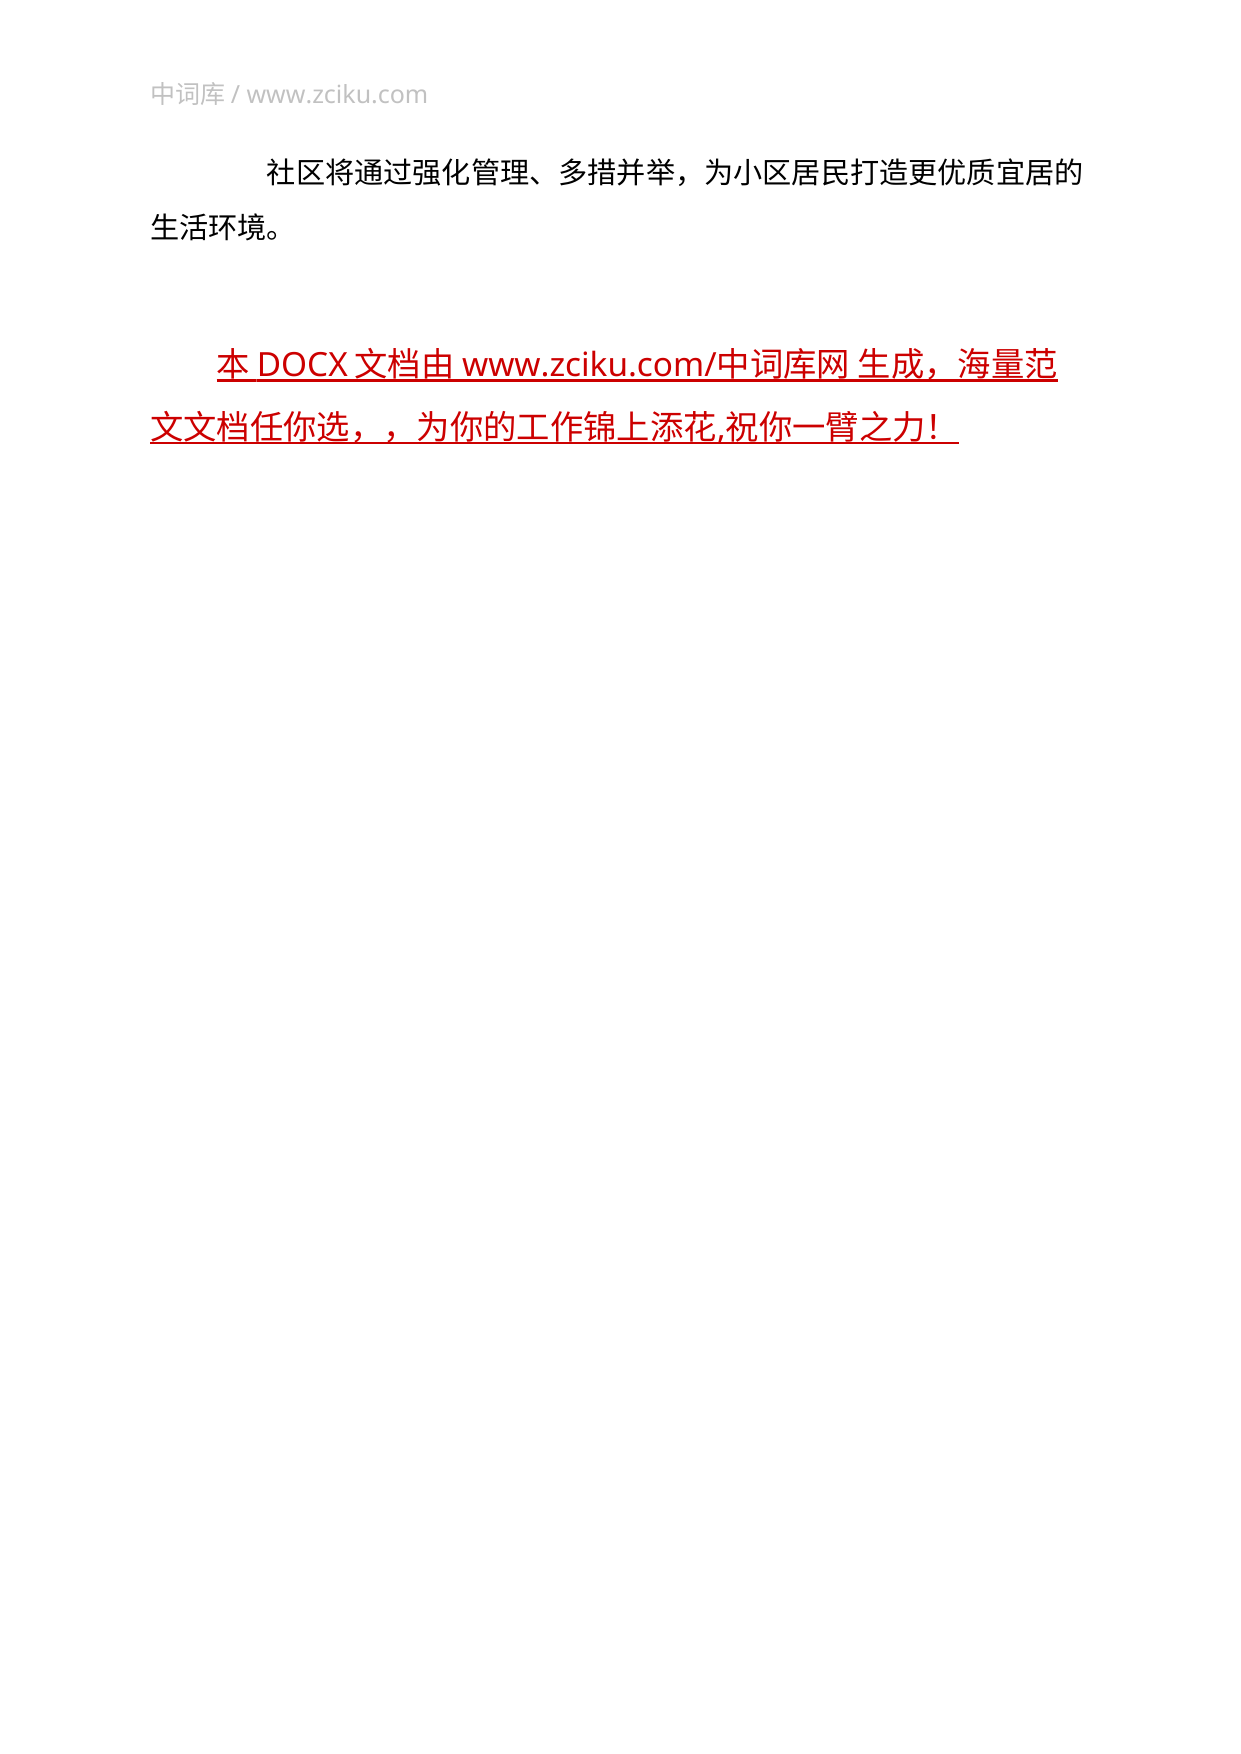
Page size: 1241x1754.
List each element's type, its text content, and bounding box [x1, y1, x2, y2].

text 社区将通过强化管理、多措并举，为小区居民打造更优质宜居的生活环境。 [150, 150, 1090, 247]
text 本DOCX文档由 www.zciku.com/中词库网 生成，海量范文文档任你选，，为你的工作锦上添花,祝你一臂之力！ [150, 338, 1090, 449]
